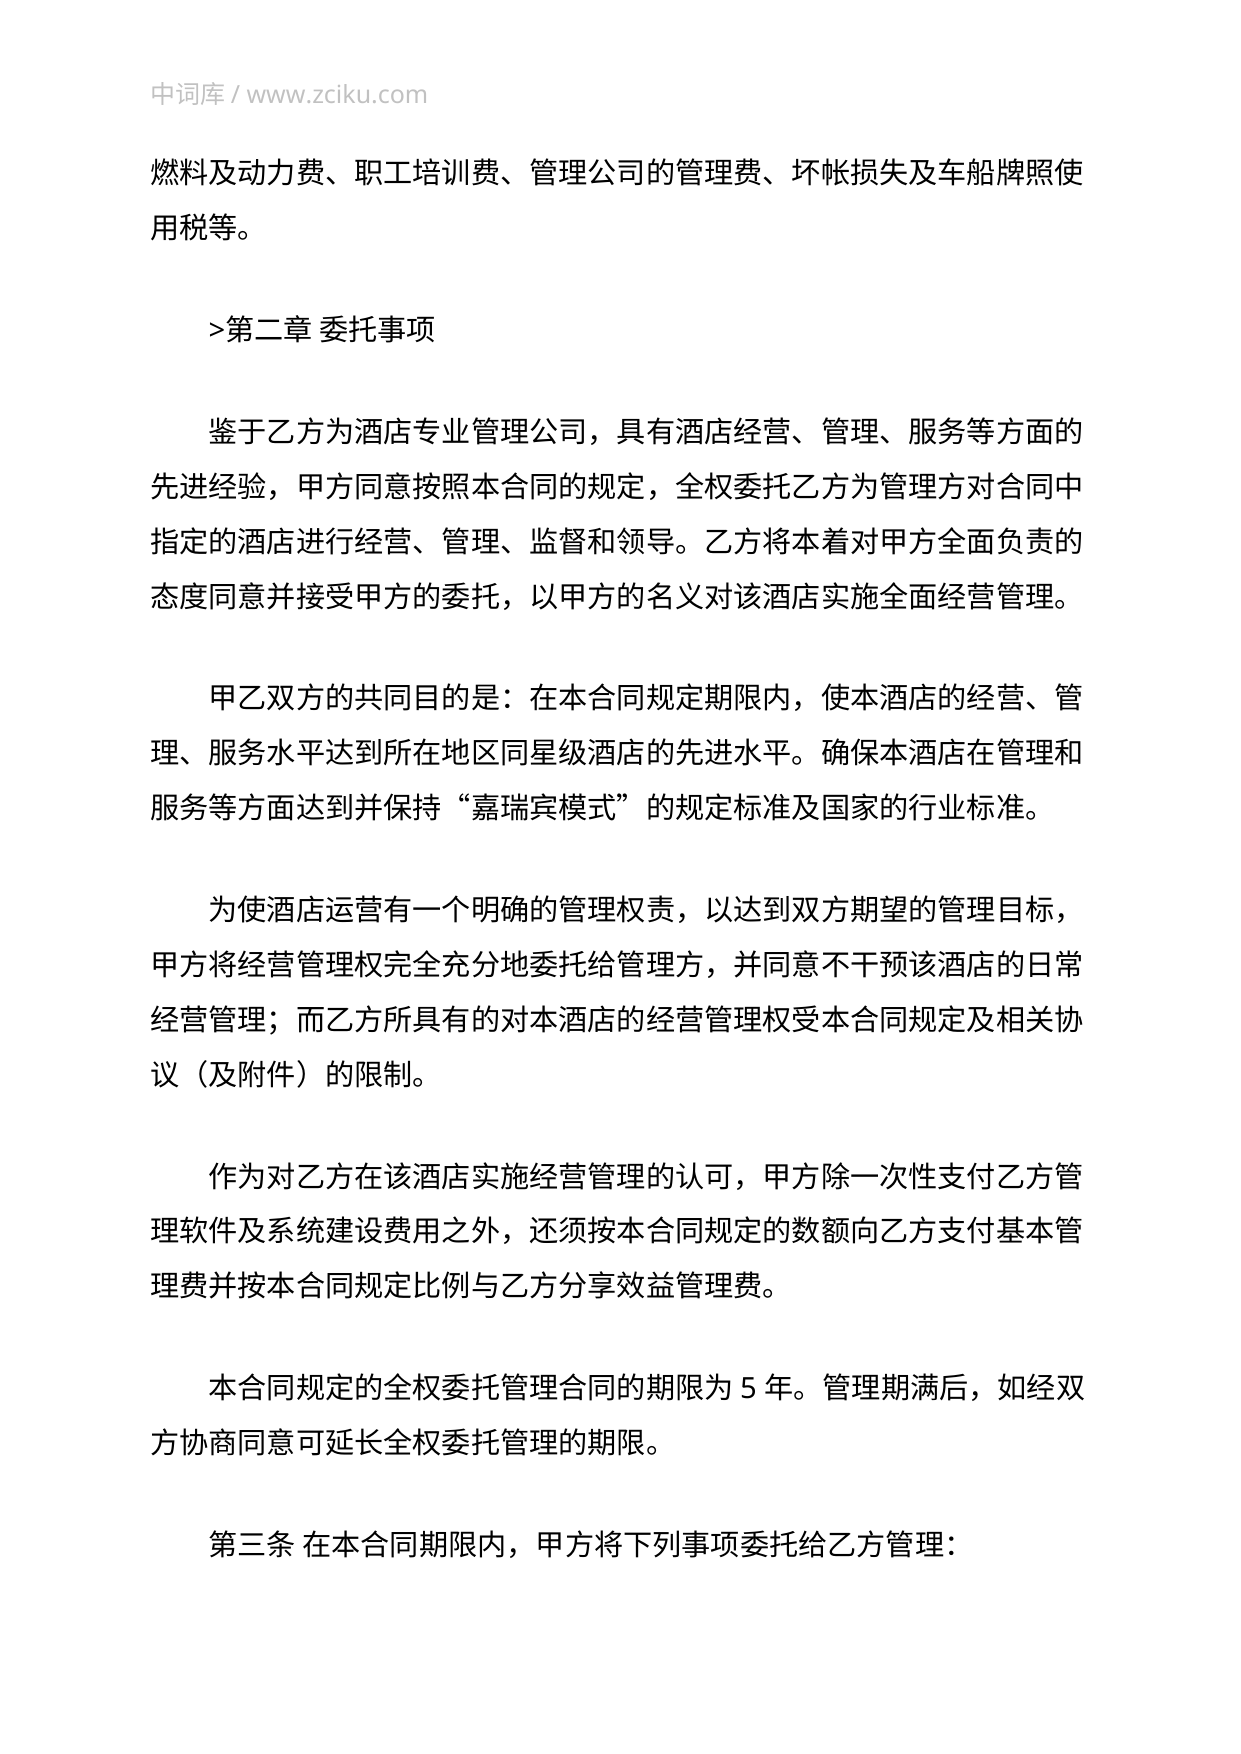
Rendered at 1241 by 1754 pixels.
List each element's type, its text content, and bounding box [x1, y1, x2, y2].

text 作为对乙方在该酒店实施经营管理的认可，甲方除一次性支付乙方管理软件及系统建设费用之外，还须按本合同规定的数额向乙方支付基本管理费并按本合同规定比例与乙方分享效益管理费。 [150, 1153, 1090, 1305]
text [150, 150, 1090, 247]
text 第三条 在本合同期限内，甲方将下列事项委托给乙方管理： [150, 1521, 1090, 1564]
text 本合同规定的全权委托管理合同的期限为 5 年。管理期满后，如经双方协商同意可延长全权委托管理的期限。 [150, 1365, 1090, 1462]
text 鉴于乙方为酒店专业管理公司，具有酒店经营、管理、服务等方面的先进经验，甲方同意按照本合同的规定，全权委托乙方为管理方对合同中指定的酒店进行经营、管理、监督和领导。乙方将本着对甲方全面负责的态度同意并接受甲方的委托，以甲方的名义对该酒店实施全面经营管理。 [150, 409, 1090, 616]
text 为使酒店运营有一个明确的管理权责，以达到双方期望的管理目标，甲方将经营管理权完全充分地委托给管理方，并同意不干预该酒店的日常经营管理；而乙方所具有的对本酒店的经营管理权受本合同规定及相关协议（及附件）的限制。 [150, 887, 1090, 1094]
text 甲乙双方的共同目的是：在本合同规定期限内，使本酒店的经营、管理、服务水平达到所在地区同星级酒店的先进水平。确保本酒店在管理和服务等方面达到并保持“嘉瑞宾模式”的规定标准及国家的行业标准。 [150, 675, 1090, 827]
text >第二章 委托事项 [150, 307, 1090, 349]
